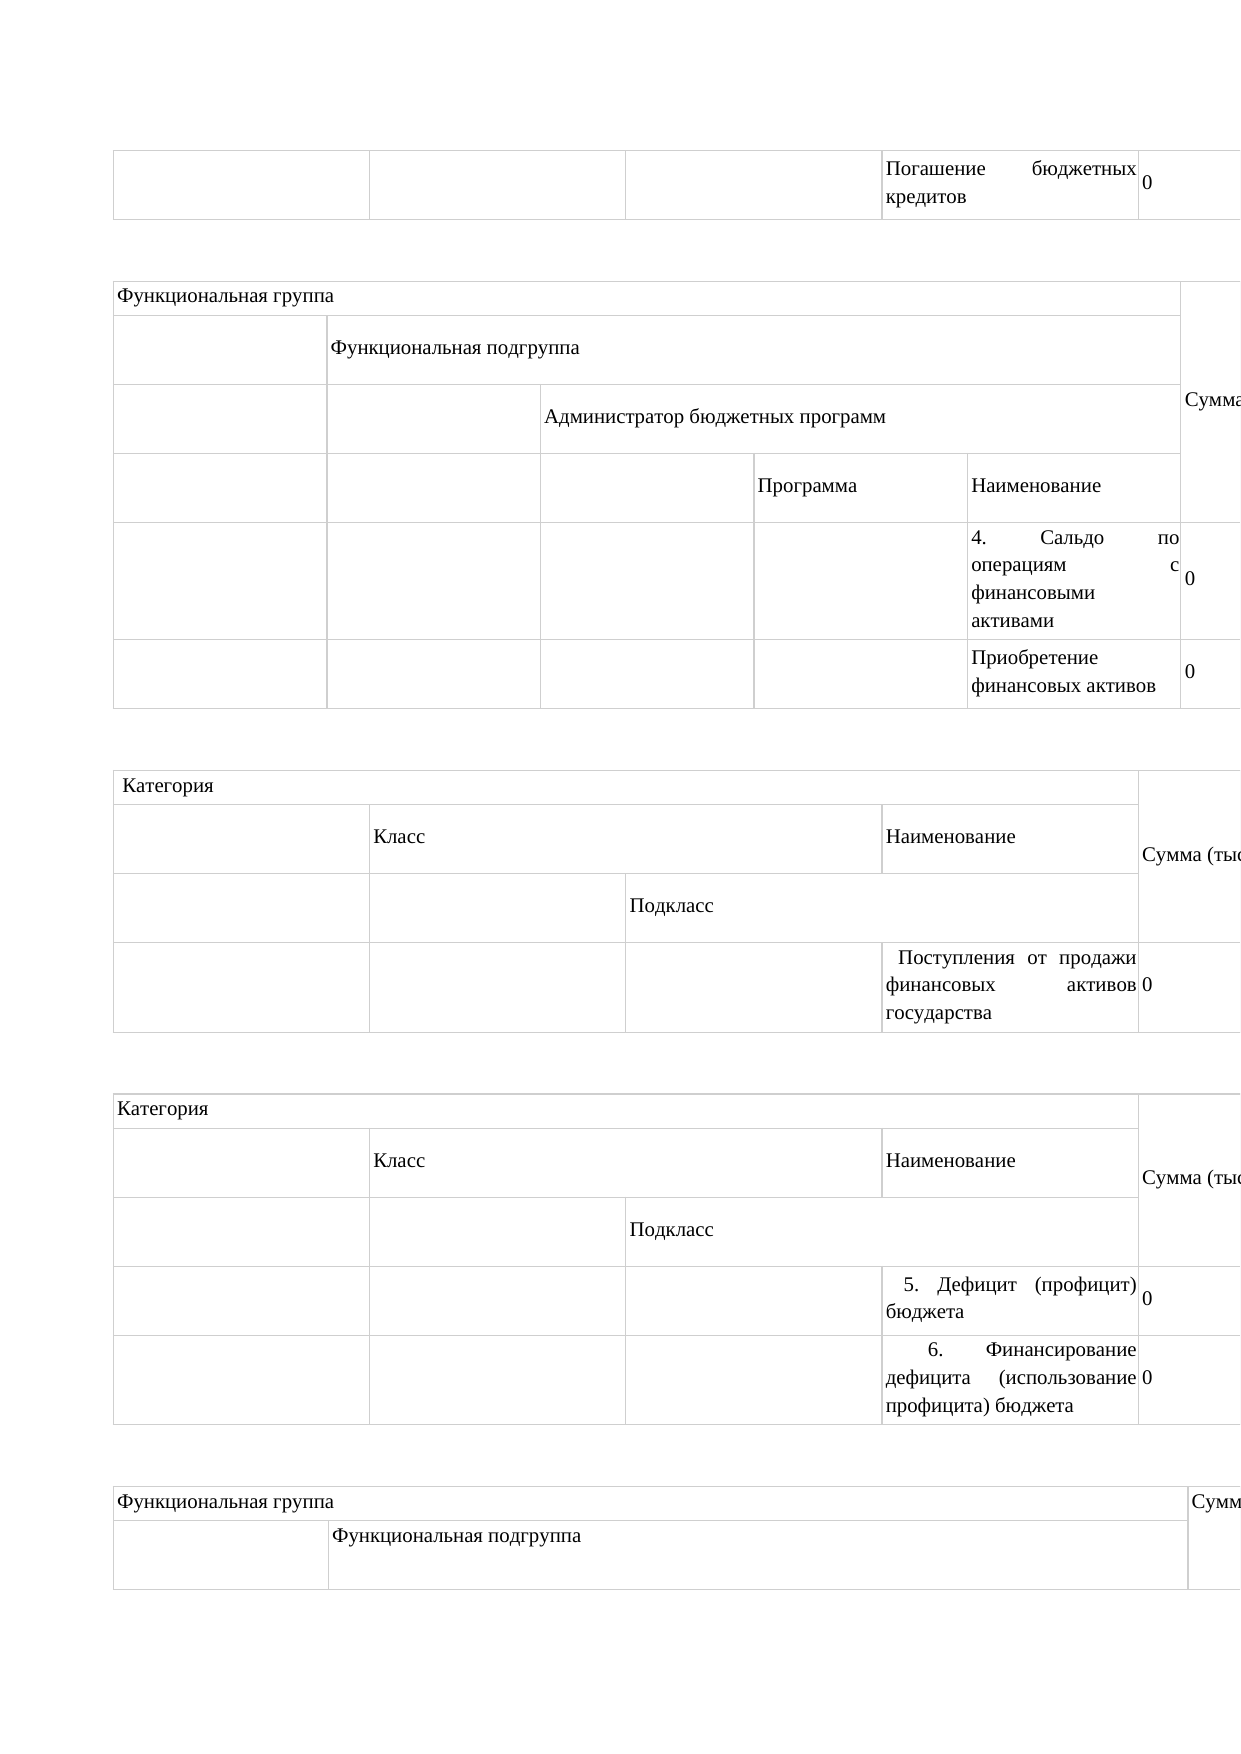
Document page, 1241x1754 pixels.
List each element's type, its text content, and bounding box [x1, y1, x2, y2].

table_header Функциональная группа [114, 282, 1180, 315]
table_cell Функциональная подгруппа [328, 316, 1180, 384]
table_header Функциональная группа [114, 1487, 1187, 1520]
table_cell [114, 874, 369, 942]
table_cell [328, 385, 540, 453]
table_cell Погашение бюджетных кредитов [883, 151, 1138, 219]
table_cell [328, 454, 540, 522]
table_cell [626, 1336, 881, 1424]
table_cell Приобретение финансовых активов [968, 640, 1180, 708]
table_cell [114, 1198, 369, 1266]
table_cell [370, 1198, 625, 1266]
table_cell 0 [1181, 640, 1240, 708]
table_cell [370, 943, 625, 1032]
table_cell [114, 1336, 369, 1424]
table_header Сумма (тысяч тенге) [1139, 1095, 1240, 1266]
table_cell [114, 316, 326, 384]
table_header Сумма (тысяч тенге) [1139, 771, 1240, 942]
table_header Категория [114, 1095, 1138, 1128]
table_cell Подкласс [626, 1198, 1138, 1266]
table_cell [114, 385, 326, 453]
table_cell [541, 640, 753, 708]
table_cell [370, 151, 625, 219]
table_cell 0 [1139, 943, 1240, 1032]
table_cell Подкласс [626, 874, 1138, 942]
table_cell [626, 151, 881, 219]
table_cell 6. Финансирование дефицита (использование профицита) бюджета [883, 1336, 1138, 1424]
table_cell [370, 1336, 625, 1424]
table_cell Класс [370, 1129, 881, 1197]
table_cell Наименование [883, 1129, 1138, 1197]
table_cell 0 [1181, 523, 1240, 639]
table_cell 0 [1139, 1336, 1240, 1424]
table_header Категория [114, 771, 1138, 804]
table_cell [114, 805, 369, 873]
table_cell Поступления от продажи финансовых активов государства [883, 943, 1138, 1032]
table_cell [541, 523, 753, 639]
table_cell Наименование [968, 454, 1180, 522]
table_cell 4. Сальдо по операциям с финансовыми активами [968, 523, 1180, 639]
table_cell Наименование [883, 805, 1138, 873]
table_cell [114, 1267, 369, 1334]
table_header Сумма (тысяч тенге) [1181, 282, 1240, 522]
table_cell Функциональная подгруппа [329, 1521, 1187, 1589]
table_cell Администратор бюджетных программ [541, 385, 1180, 453]
table_cell [541, 454, 753, 522]
table_cell [370, 874, 625, 942]
table_cell [328, 523, 540, 639]
table_cell [114, 640, 326, 708]
table_header Сумма (тысяч тенге) [1189, 1487, 1240, 1589]
table_cell Класс [370, 805, 881, 873]
table_cell [626, 1267, 881, 1334]
table_cell [328, 640, 540, 708]
table_cell [626, 943, 881, 1032]
table_cell [114, 1521, 328, 1589]
table_cell [114, 454, 326, 522]
table_cell Программа [755, 454, 967, 522]
table_cell [370, 1267, 625, 1334]
table_cell [755, 523, 967, 639]
table_cell [755, 640, 967, 708]
table_cell [114, 943, 369, 1032]
table_cell [114, 1129, 369, 1197]
table_cell [114, 151, 369, 219]
table_cell 5. Дефицит (профицит) бюджета [883, 1267, 1138, 1334]
table_cell [114, 523, 326, 639]
table_cell 0 [1139, 1267, 1240, 1334]
table_cell 0 [1139, 151, 1240, 219]
